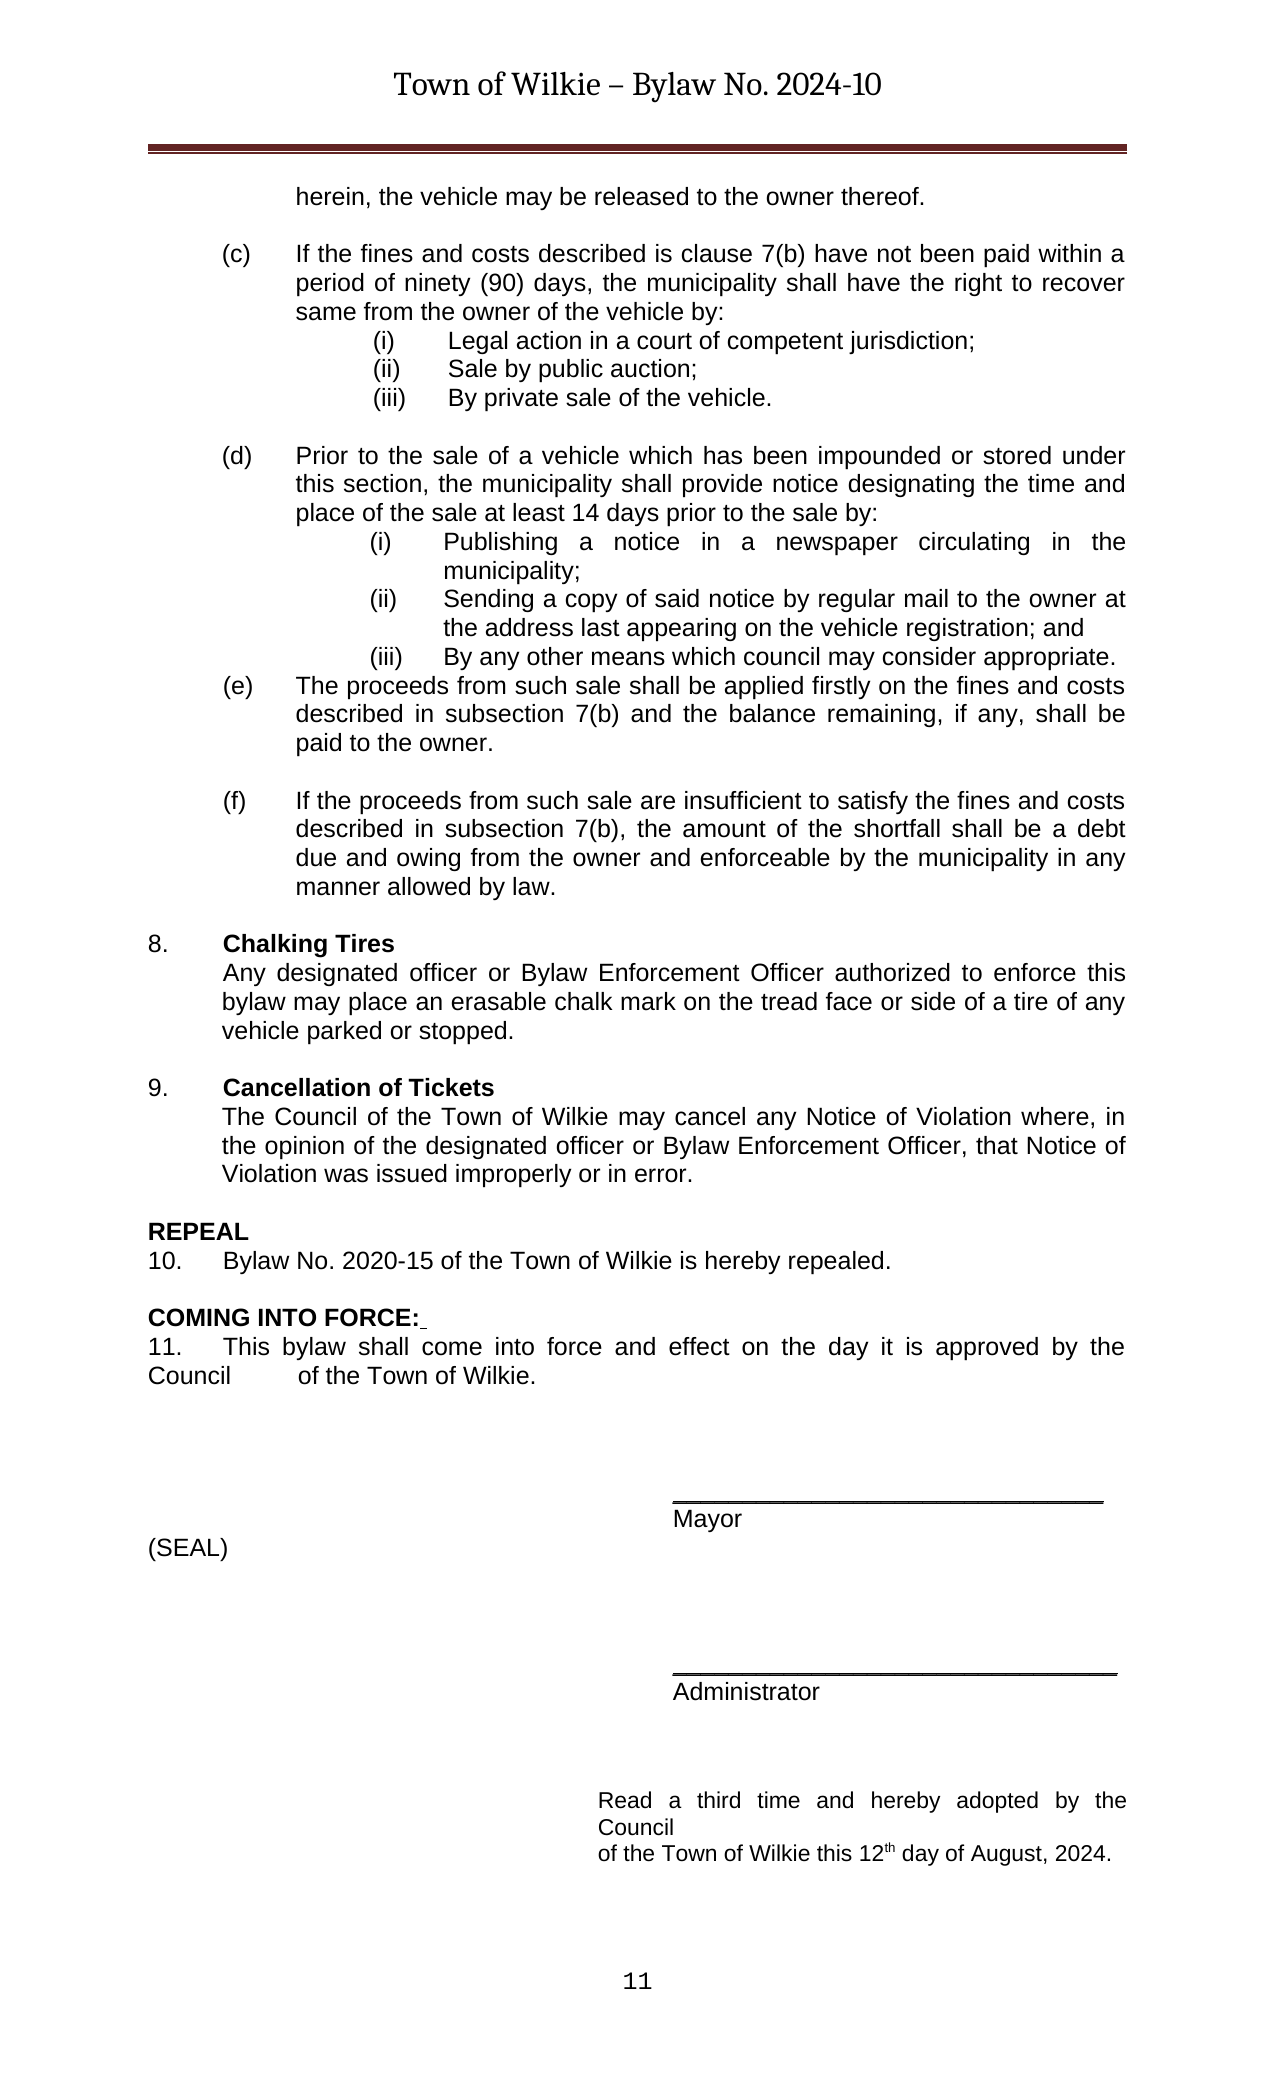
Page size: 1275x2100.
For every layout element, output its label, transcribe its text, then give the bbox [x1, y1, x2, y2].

text (f) If the proceeds from such sale are insufficient to satisfy the fines and costs described in subsection 7(b), the amount of the shortfall shall be a debt due and owing from the owner and enforceable by the municipality in any manner allowed by law. [223, 786, 1127, 901]
text (e) The proceeds from such sale shall be applied firstly on the fines and costs described in subsection 7(b) and the balance remaining, if any, shall be paid to the owner. [223, 671, 1127, 757]
text _______________________________ [148, 1476, 1127, 1504]
text COMING INTO FORCE: [148, 1303, 1127, 1332]
text (c) If the fines and costs described is clause 7(b) have not been paid within a period of ninety (90) days, the municipality shall have the right to recover same from the owner of the vehicle by: [222, 239, 1127, 326]
text (iii) By private sale of the vehicle. [298, 383, 1127, 412]
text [222, 182, 1127, 211]
text Any designated officer or Bylaw Enforcement Officer authorized to enforce this bylaw may place an erasable chalk mark on the tread face or side of a tire of any vehicle parked or stopped. [222, 958, 1127, 1044]
text 11. This bylaw shall come into force and effect on the day it is approved by the Council of the Town of Wilkie. [148, 1332, 1127, 1389]
text Read a third time and hereby adopted by the Council [598, 1787, 1127, 1840]
text Mayor [148, 1504, 1127, 1533]
text 9. Cancellation of Tickets [148, 1073, 1127, 1102]
text 10. Bylaw No. 2020-15 of the Town of Wilkie is hereby repealed. [148, 1246, 1127, 1274]
text of the Town of Wilkie this 12th day of August, 2024. [598, 1840, 1127, 1866]
text (ii) Sending a copy of said notice by regular mail to the owner at the address last appearing on the vehicle registration; and [369, 584, 1127, 642]
text (d) Prior to the sale of a vehicle which has been impounded or stored under this section, the municipality shall provide notice designating the time and place of the sale at least 14 days prior to the sale by: [222, 441, 1127, 527]
text REPEAL [148, 1217, 1127, 1246]
text (i) Publishing a notice in a newspaper circulating in the municipality; [369, 527, 1127, 584]
text ________________________________ Administrator [148, 1648, 1127, 1706]
text The Council of the Town of Wilkie may cancel any Notice of Violation where, in the opinion of the designated officer or Bylaw Enforcement Officer, that Notice of Violation was issued improperly or in error. [177, 1102, 1127, 1188]
text (SEAL) [148, 1533, 1127, 1562]
text (i) Legal action in a court of competent jurisdiction; [369, 326, 1127, 354]
text 8. Chalking Tires [148, 929, 1127, 958]
text (iii) By any other means which council may consider appropriate. [369, 642, 1127, 671]
text (ii) Sale by public auction; [298, 354, 1127, 383]
